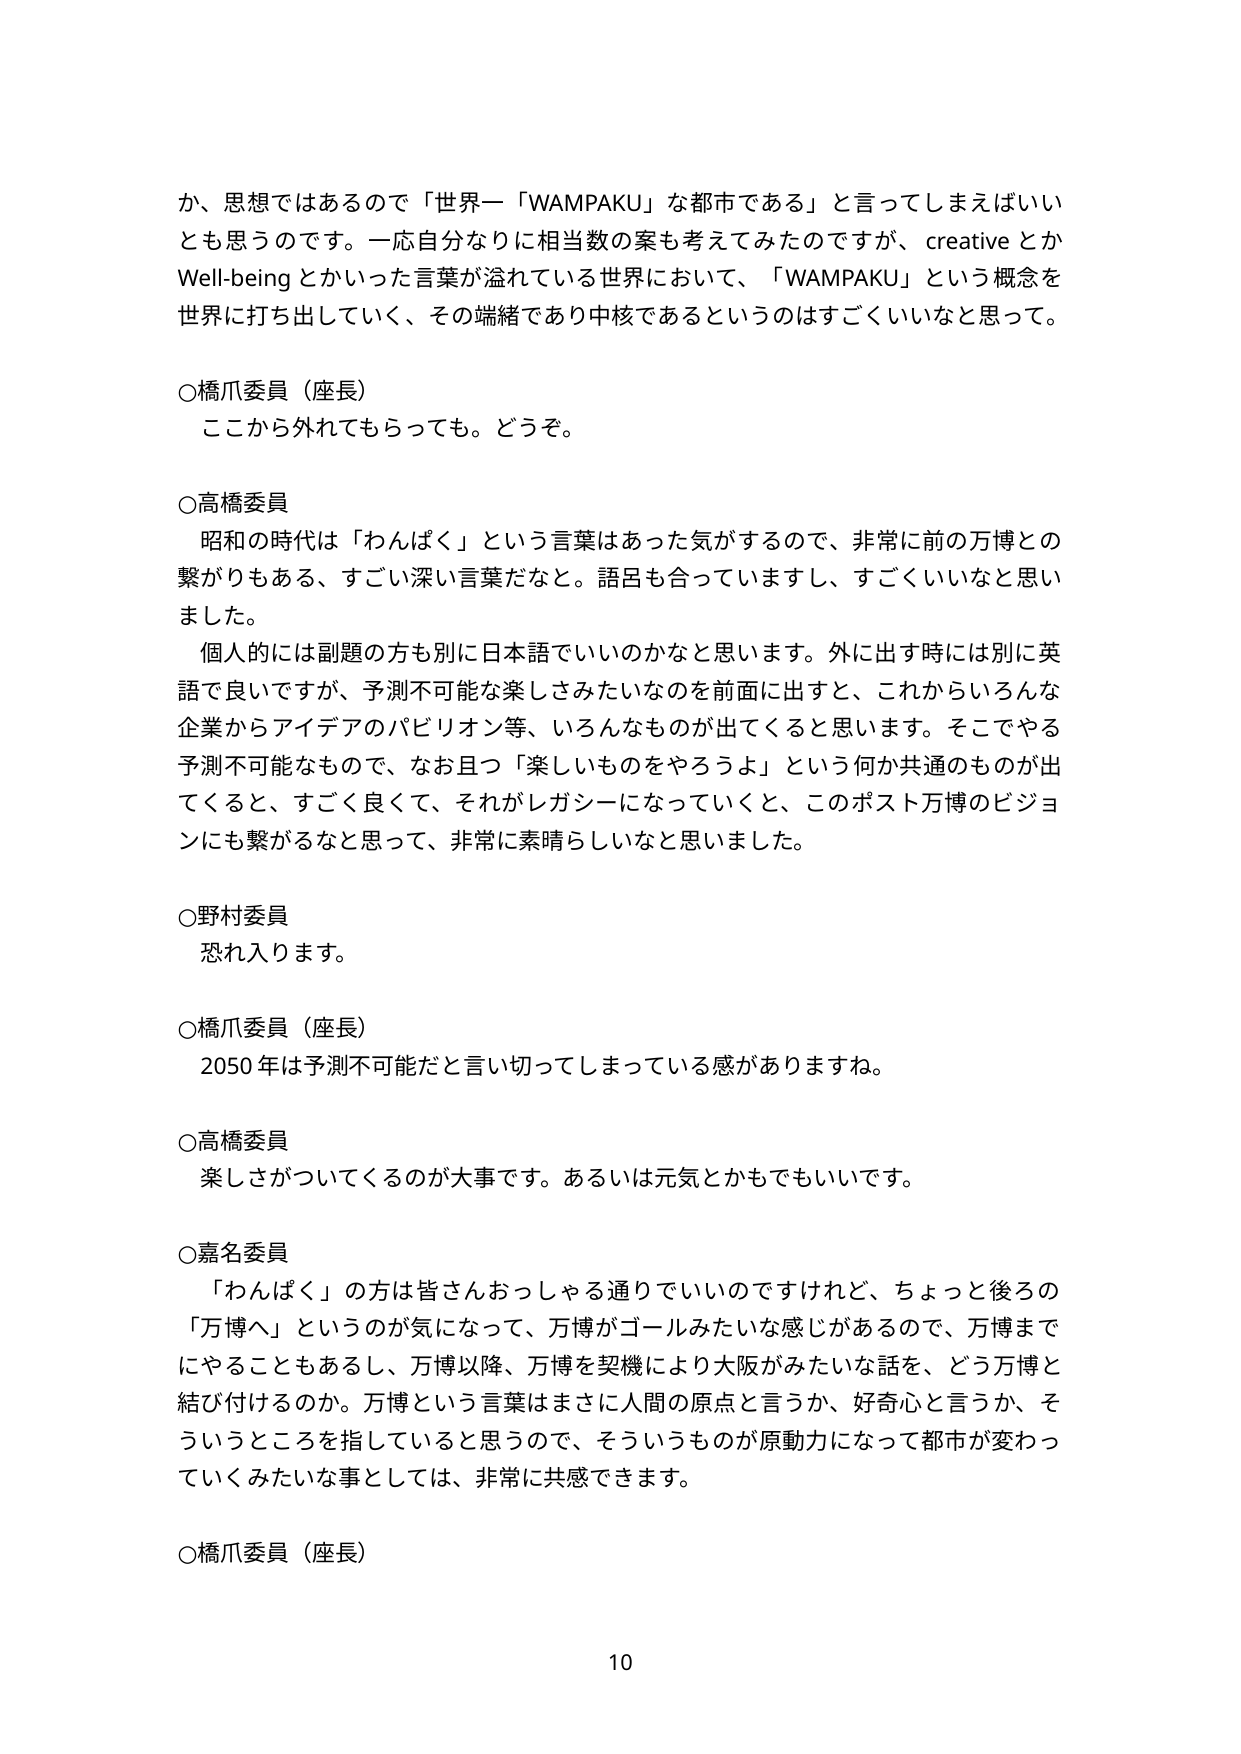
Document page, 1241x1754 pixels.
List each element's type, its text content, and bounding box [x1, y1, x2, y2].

text ○橋爪委員（座長） [177, 1533, 1063, 1571]
text ○橋爪委員（座長） [177, 1008, 1063, 1046]
text ここから外れてもらっても。どうぞ。 [177, 408, 1063, 446]
text 昭和の時代は「わんぱく」という言葉はあった気がするので、非常に前の万博との繋がりもある、すごい深い言葉だなと。語呂も合っていますし、すごくいいなと思いました。 [177, 521, 1063, 633]
text ○野村委員 [177, 896, 1063, 933]
text ○高橋委員 [177, 1121, 1063, 1158]
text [177, 183, 1063, 333]
text ○橋爪委員（座長） [177, 371, 1063, 408]
text 2050年は予測不可能だと言い切ってしまっている感がありますね。 [177, 1046, 1063, 1083]
text ○高橋委員 [177, 483, 1063, 521]
text 楽しさがついてくるのが大事です。あるいは元気とかもでもいいです。 [177, 1158, 1063, 1196]
text 個人的には副題の方も別に日本語でいいのかなと思います。外に出す時には別に英語で良いですが、予測不可能な楽しさみたいなのを前面に出すと、これからいろんな企業からアイデアのパビリオン等、いろんなものが出てくると思います。そこでやる予測不可能なもので、なお且つ「楽しいものをやろうよ」という何か共通のものが出てくると、すごく良くて、それがレガシーになっていくと、このポスト万博のビジョンにも繋がるなと思って、非常に素晴らしいなと思いました。 [177, 633, 1063, 858]
text ○嘉名委員 [177, 1233, 1063, 1271]
text 「わんぱく」の方は皆さんおっしゃる通りでいいのですけれど、ちょっと後ろの「万博へ」というのが気になって、万博がゴールみたいな感じがあるので、万博までにやることもあるし、万博以降、万博を契機により大阪がみたいな話を、どう万博と結び付けるのか。万博という言葉はまさに人間の原点と言うか、好奇心と言うか、そういうところを指していると思うので、そういうものが原動力になって都市が変わっていくみたいな事としては、非常に共感できます。 [177, 1271, 1063, 1496]
text 恐れ入ります。 [177, 933, 1063, 971]
